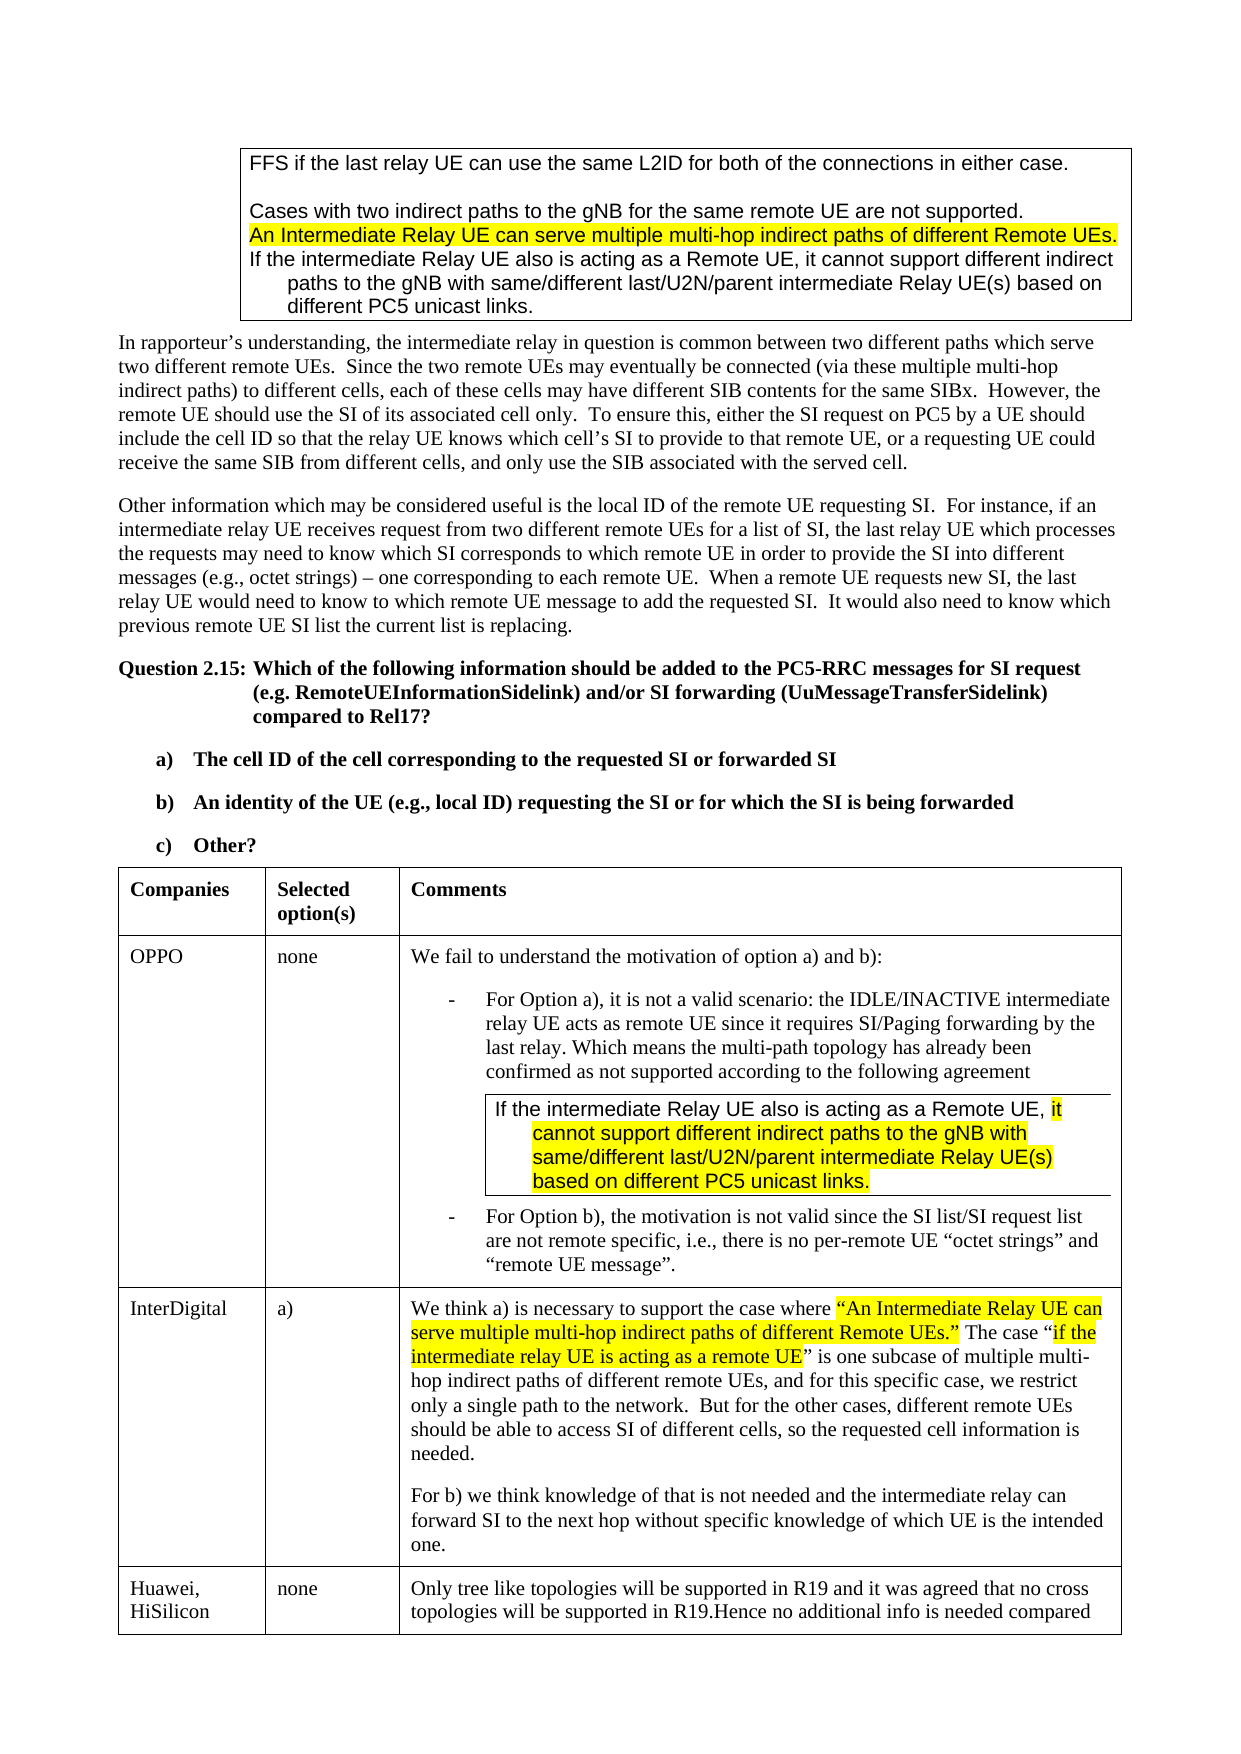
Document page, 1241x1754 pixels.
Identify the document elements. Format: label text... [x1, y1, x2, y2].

table_cell OPPO [119, 936, 265, 1287]
table_cell none [266, 936, 399, 1287]
table_header Selected option(s) [266, 868, 399, 935]
table_cell a) [266, 1288, 399, 1566]
text An Intermediate Relay UE can serve multiple multi-hop indirect paths of different Remote UEs. [241, 219, 1131, 243]
text If the intermediate Relay UE also is acting as a Remote UE, it cannot support different indirect paths to the gNB with same/different last/U2N/parent intermediate Relay UE(s) based on different PC5 unicast links. [241, 243, 1131, 320]
table_cell We think a) is necessary to support the case where “An Intermediate Relay UE can serve multiple multi-hop indirect paths of different Remote UEs.” The case “if the intermediate relay UE is acting as a remote UE” is one subcase of multiple multi-hop indirect paths of different remote UEs, and for this specific case, we restrict only a single path to the network. But for the other cases, different remote UEs should be able to access SI of different cells, so the requested cell information is needed. For b) we think knowledge of that is not needed and the intermediate relay can forward SI to the next hop without specific knowledge of which UE is the intended one. [400, 1288, 1121, 1566]
table_cell We fail to understand the motivation of option a) and b): For Option a), it is not a valid scenario: the IDLE/INACTIVE intermediate relay UE acts as remote UE since it requires SI/Paging forwarding by the last relay. Which means the multi-path topology has already been confirmed as not supported according to the following agreement If the intermediate Relay UE also is acting as a Remote UE, it cannot support different indirect paths to the gNB with same/different last/U2N/parent intermediate Relay UE(s) based on different PC5 unicast links. For Option b), the motivation is not valid since the SI list/SI request list are not remote specific, i.e., there is no per-remote UE “octet strings” and “remote UE message”. [400, 936, 1121, 1287]
list The cell ID of the cell corresponding to the requested SI or forwarded SI [156, 747, 1122, 771]
table_header Comments [400, 868, 1121, 935]
table_cell InterDigital [119, 1288, 265, 1566]
list Other? [156, 833, 1122, 857]
text In rapporteur’s understanding, the intermediate relay in question is common between two different paths which serve two different remote UEs. Since the two remote UEs may eventually be connected (via these multiple multi-hop indirect paths) to different cells, each of these cells may have different SIB contents for the same SIBx. However, the remote UE should use the SI of its associated cell only. To ensure this, either the SI request on PC5 by a UE should include the cell ID so that the relay UE knows which cell’s SI to provide to that remote UE, or a requesting UE could receive the same SIB from different cells, and only use the SIB associated with the served cell. [118, 330, 1122, 474]
text FFS if the last relay UE can use the same L2ID for both of the connections in either case. [241, 149, 1131, 174]
text Question 2.15: Which of the following information should be added to the PC5-RRC messages for SI request (e.g. RemoteUEInformationSidelink) and/or SI forwarding (UuMessageTransferSidelink) compared to Rel17? [118, 656, 1122, 728]
text Cases with two indirect paths to the gNB for the same remote UE are not supported. [241, 195, 1131, 219]
list An identity of the UE (e.g., local ID) requesting the SI or for which the SI is being forwarded [156, 790, 1122, 814]
text Other information which may be considered useful is the local ID of the remote UE requesting SI. For instance, if an intermediate relay UE receives request from two different remote UEs for a list of SI, the last relay UE which processes the requests may need to know which SI corresponds to which remote UE in order to provide the SI into different messages (e.g., octet strings) – one corresponding to each remote UE. When a remote UE requests new SI, the last relay UE would need to know to which remote UE message to add the requested SI. It would also need to know which previous remote UE SI list the current list is replacing. [118, 493, 1122, 637]
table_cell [400, 1567, 1121, 1634]
table_cell none [266, 1567, 399, 1634]
table_header Companies [119, 868, 265, 935]
table_cell Huawei, HiSilicon [119, 1567, 265, 1634]
